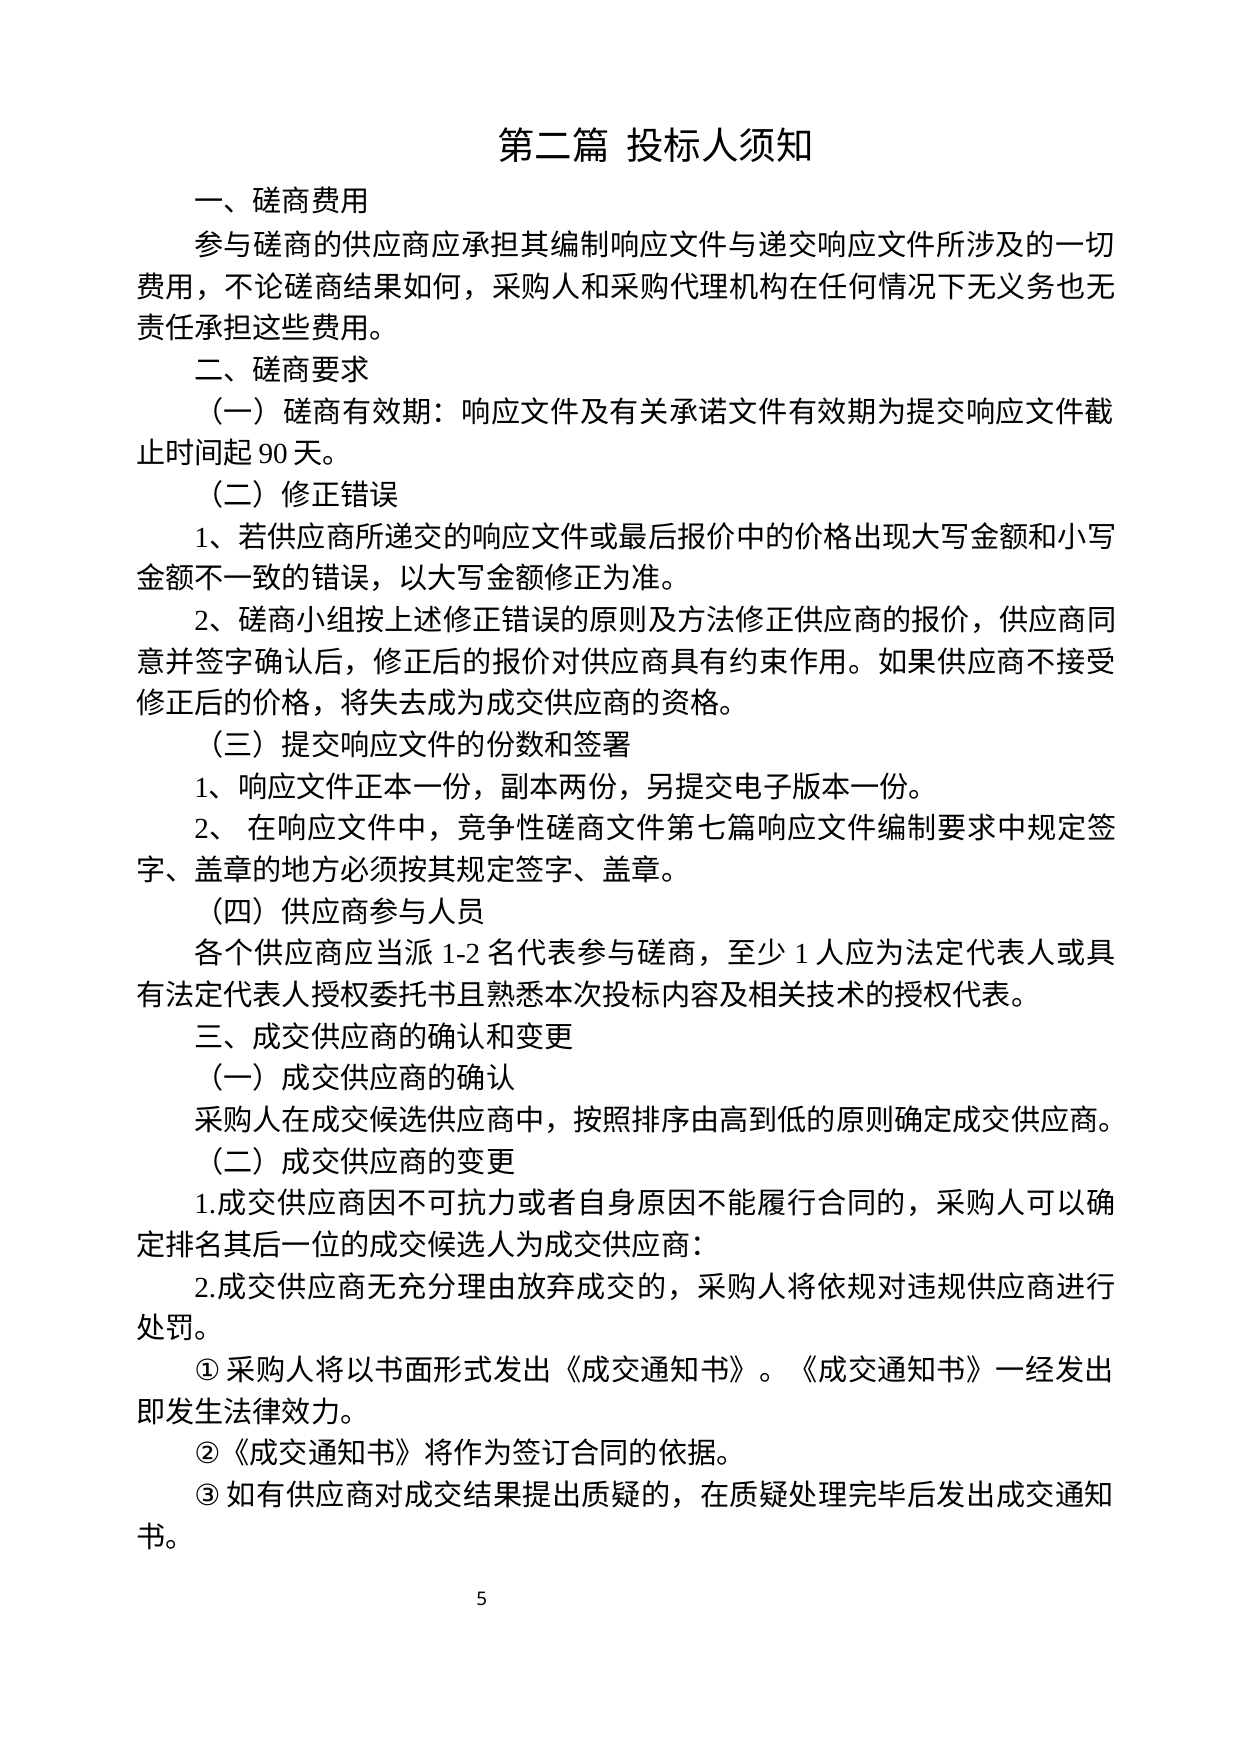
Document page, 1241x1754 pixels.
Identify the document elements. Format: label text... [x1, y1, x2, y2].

text ③如有供应商对成交结果提出质疑的，在质疑处理完毕后发出成交通知书。 [136, 1472, 1116, 1556]
text 1.成交供应商因不可抗力或者自身原因不能履行合同的，采购人可以确定排名其后一位的成交候选人为成交供应商： [136, 1181, 1116, 1264]
text （一）磋商有效期：响应文件及有关承诺文件有效期为提交响应文件截止时间起90天。 [136, 389, 1116, 472]
text 第二篇 投标人须知 [136, 118, 1116, 170]
text 2、 在响应文件中，竞争性磋商文件第七篇响应文件编制要求中规定签字、盖章的地方必须按其规定签字、盖章。 [136, 806, 1116, 889]
text 2.成交供应商无充分理由放弃成交的，采购人将依规对违规供应商进行处罚。 [136, 1264, 1116, 1347]
text （二）修正错误 [136, 472, 1116, 514]
text 一、磋商费用 [136, 170, 1116, 222]
text （一）成交供应商的确认 [136, 1056, 1116, 1097]
text ②《成交通知书》将作为签订合同的依据。 [136, 1431, 1116, 1472]
text 二、磋商要求 [136, 347, 1116, 389]
text 2、磋商小组按上述修正错误的原则及方法修正供应商的报价，供应商同意并签字确认后，修正后的报价对供应商具有约束作用。如果供应商不接受修正后的价格，将失去成为成交供应商的资格。 [136, 597, 1116, 722]
text （二）成交供应商的变更 [136, 1139, 1116, 1181]
text （三）提交响应文件的份数和签署 [136, 722, 1116, 764]
text 1、响应文件正本一份，副本两份，另提交电子版本一份。 [136, 764, 1116, 806]
text 采购人在成交候选供应商中，按照排序由高到低的原则确定成交供应商。 [136, 1097, 1116, 1139]
text 各个供应商应当派1-2名代表参与磋商，至少1人应为法定代表人或具有法定代表人授权委托书且熟悉本次投标内容及相关技术的授权代表。 [136, 931, 1116, 1014]
text 1、若供应商所递交的响应文件或最后报价中的价格出现大写金额和小写金额不一致的错误，以大写金额修正为准。 [136, 514, 1116, 597]
text （四）供应商参与人员 [136, 889, 1116, 931]
text 参与磋商的供应商应承担其编制响应文件与递交响应文件所涉及的一切费用，不论磋商结果如何，采购人和采购代理机构在任何情况下无义务也无责任承担这些费用。 [136, 222, 1116, 347]
text 三、成交供应商的确认和变更 [136, 1014, 1116, 1056]
text ①采购人将以书面形式发出《成交通知书》。《成交通知书》一经发出即发生法律效力。 [136, 1347, 1116, 1431]
